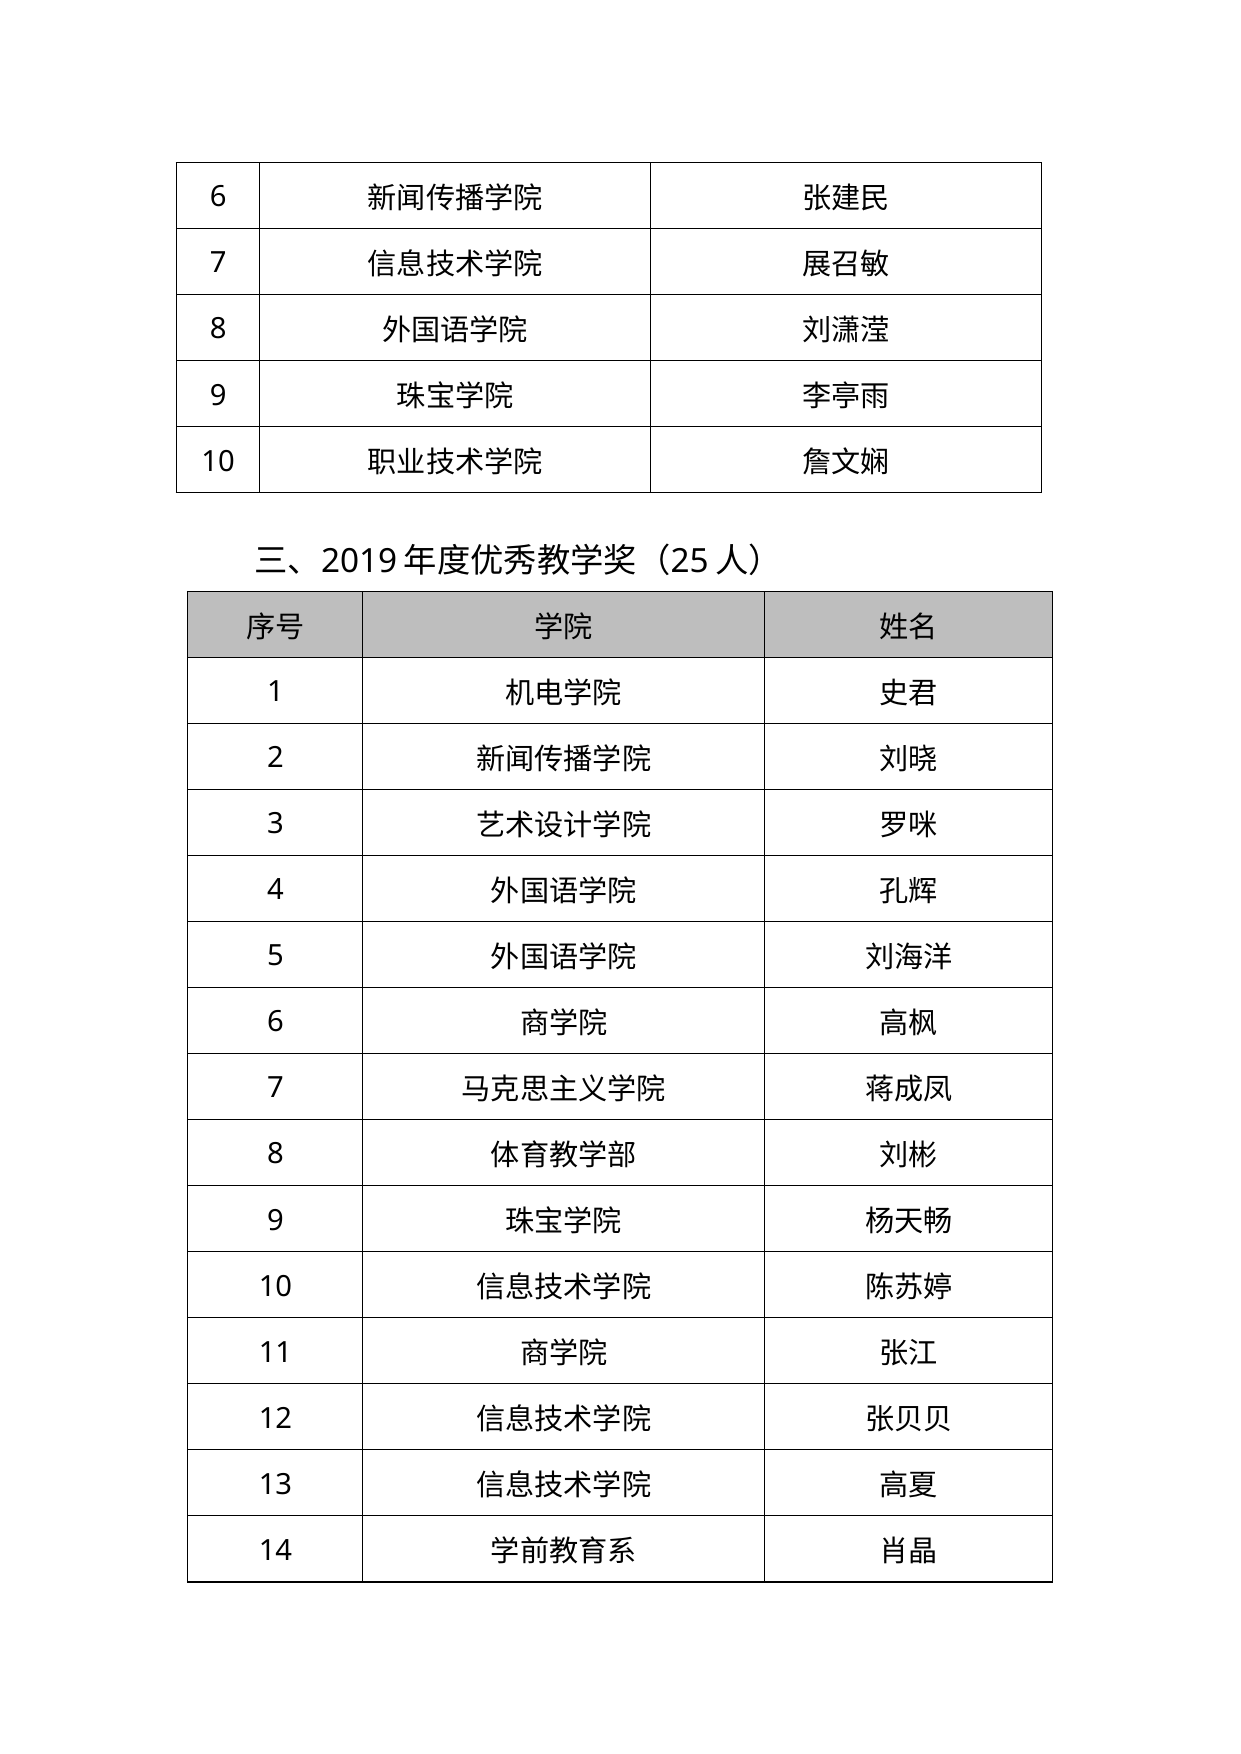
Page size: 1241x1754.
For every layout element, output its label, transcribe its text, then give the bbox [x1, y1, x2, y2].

table_cell 信息技术学院 [363, 1384, 764, 1449]
table_header 序号 [188, 592, 362, 657]
table_header 学院 [363, 592, 764, 657]
table_cell 李亭雨 [651, 361, 1041, 426]
table_cell 张贝贝 [765, 1384, 1052, 1449]
table_cell 3 [188, 790, 362, 855]
table_cell 商学院 [363, 1318, 764, 1383]
table_cell 高夏 [765, 1450, 1052, 1515]
table_cell 商学院 [363, 988, 764, 1053]
table_cell 陈苏婷 [765, 1252, 1052, 1317]
table_cell 外国语学院 [363, 856, 764, 921]
table_cell 1 [188, 658, 362, 723]
table_cell 11 [188, 1318, 362, 1383]
text 三、2019年度优秀教学奖（25人） [187, 526, 1053, 591]
table_cell 8 [188, 1120, 362, 1185]
table_cell 9 [188, 1186, 362, 1251]
table_cell 展召敏 [651, 229, 1041, 294]
table_cell 机电学院 [363, 658, 764, 723]
table_cell 新闻传播学院 [363, 724, 764, 789]
table_cell 张江 [765, 1318, 1052, 1383]
table_cell 罗咪 [765, 790, 1052, 855]
table_cell 4 [188, 856, 362, 921]
table_cell 马克思主义学院 [363, 1054, 764, 1119]
table_cell 7 [188, 1054, 362, 1119]
table_cell 信息技术学院 [260, 229, 650, 294]
table_cell 14 [188, 1516, 362, 1581]
table_cell 信息技术学院 [363, 1252, 764, 1317]
table_cell 信息技术学院 [363, 1450, 764, 1515]
table_cell 2 [188, 724, 362, 789]
table_cell 珠宝学院 [260, 361, 650, 426]
table_cell 8 [177, 295, 259, 360]
table_cell 6 [177, 163, 259, 228]
table_cell 12 [188, 1384, 362, 1449]
table_cell 13 [188, 1450, 362, 1515]
table_cell 艺术设计学院 [363, 790, 764, 855]
table_cell 外国语学院 [363, 922, 764, 987]
table_cell 肖晶 [765, 1516, 1052, 1581]
table_cell 刘潇滢 [651, 295, 1041, 360]
table_cell 6 [188, 988, 362, 1053]
table_cell 10 [177, 427, 259, 492]
table_cell 蒋成凤 [765, 1054, 1052, 1119]
table_header 姓名 [765, 592, 1052, 657]
table_cell 刘晓 [765, 724, 1052, 789]
table_cell 10 [188, 1252, 362, 1317]
table_cell 珠宝学院 [363, 1186, 764, 1251]
table_cell 张建民 [651, 163, 1041, 228]
table_cell 刘海洋 [765, 922, 1052, 987]
table_cell 学前教育系 [363, 1516, 764, 1581]
table_cell 孔辉 [765, 856, 1052, 921]
table_cell 詹文娴 [651, 427, 1041, 492]
table_cell 7 [177, 229, 259, 294]
table_cell 高枫 [765, 988, 1052, 1053]
table_cell 体育教学部 [363, 1120, 764, 1185]
table_cell 杨天畅 [765, 1186, 1052, 1251]
table_cell 外国语学院 [260, 295, 650, 360]
table_cell 新闻传播学院 [260, 163, 650, 228]
table_cell 9 [177, 361, 259, 426]
table_cell 5 [188, 922, 362, 987]
table_cell 刘彬 [765, 1120, 1052, 1185]
table_cell 职业技术学院 [260, 427, 650, 492]
table_cell 史君 [765, 658, 1052, 723]
